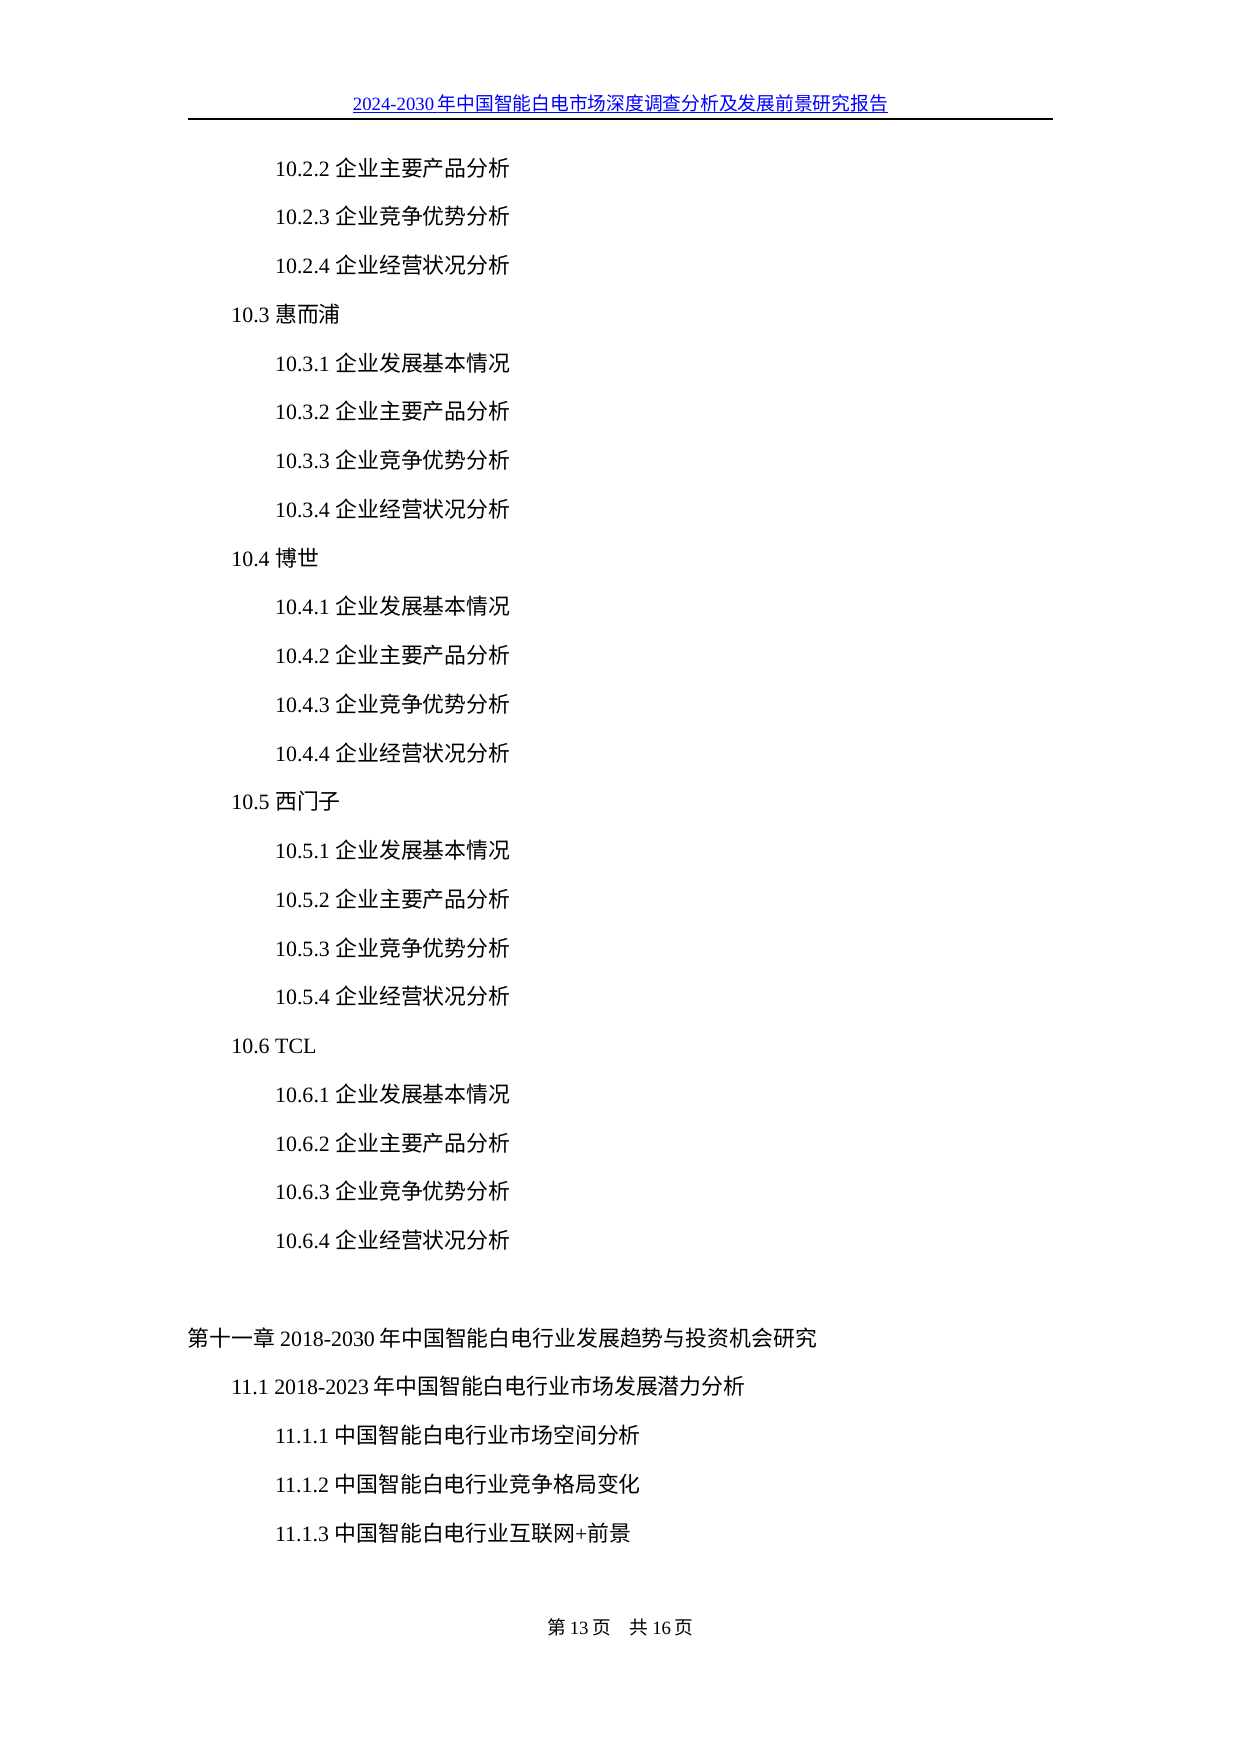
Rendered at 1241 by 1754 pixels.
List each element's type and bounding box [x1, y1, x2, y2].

text [187, 150, 1053, 1548]
